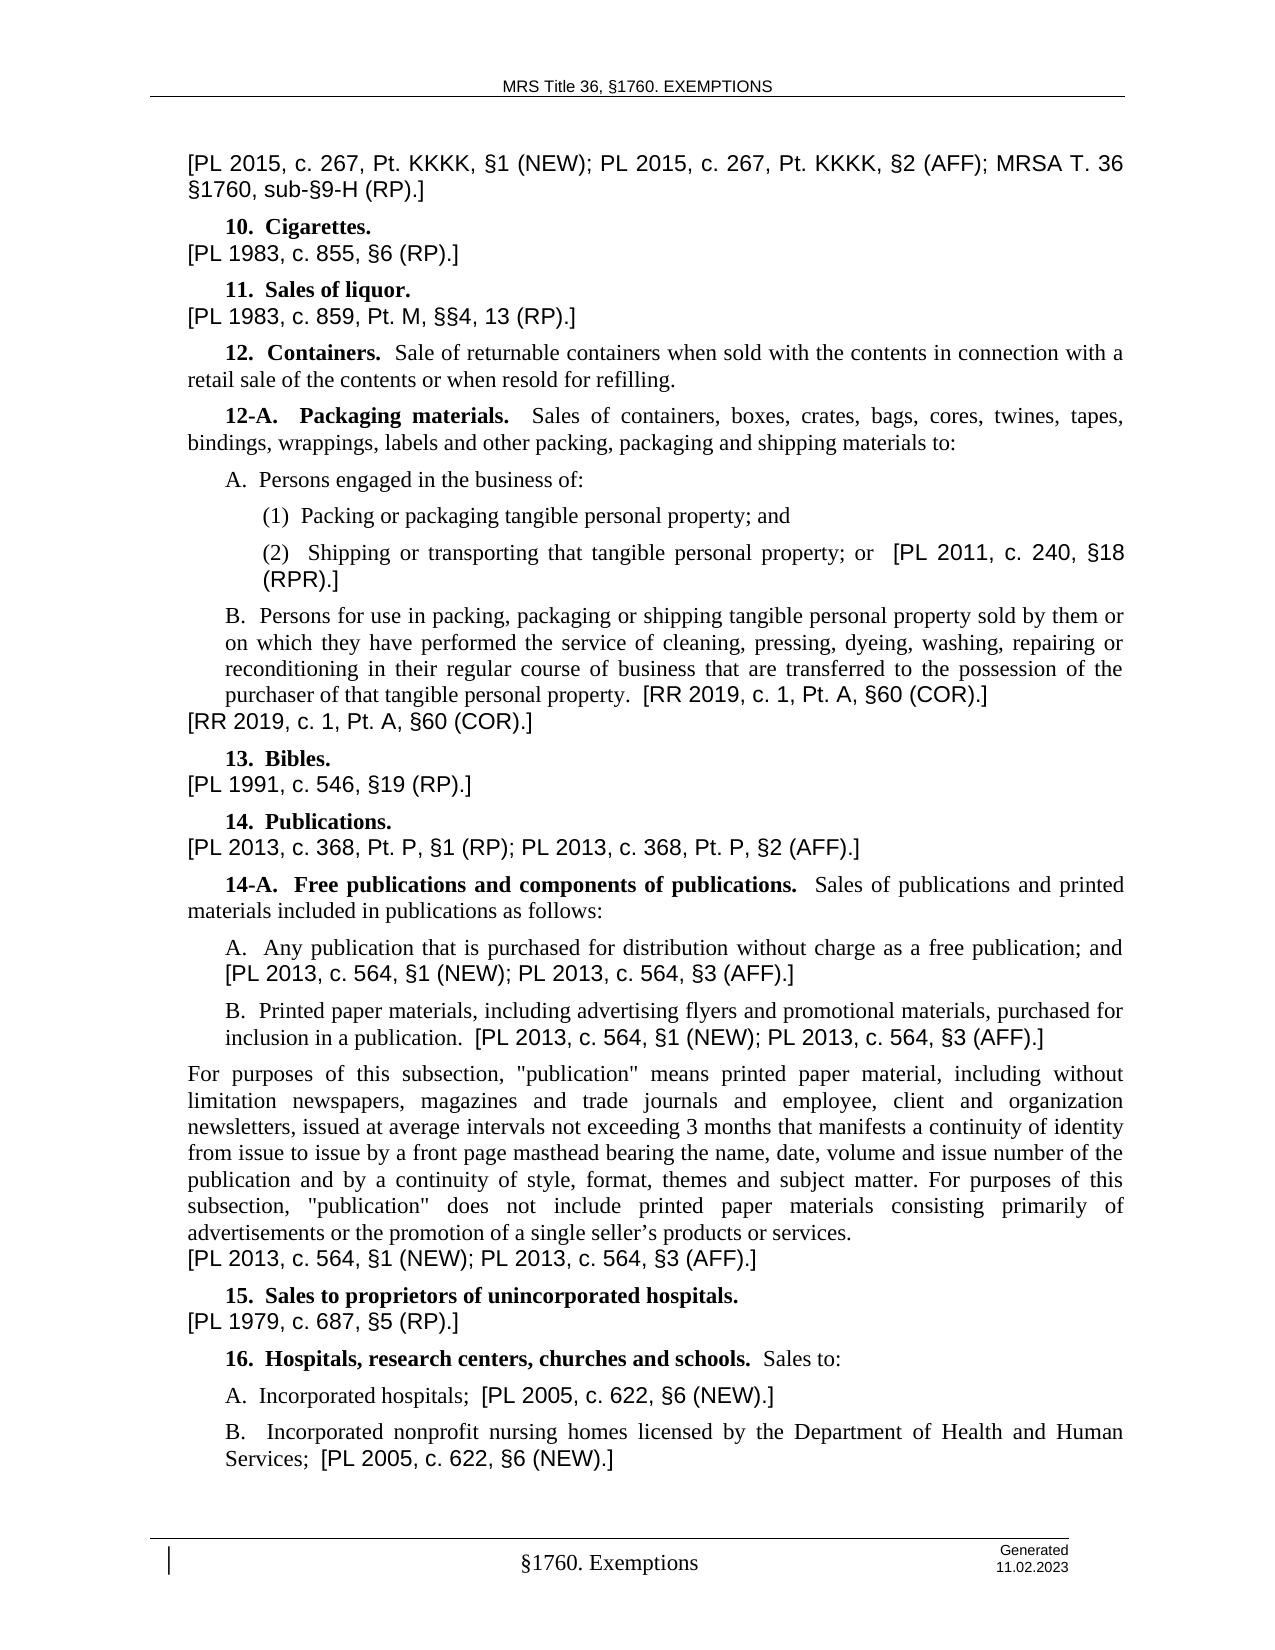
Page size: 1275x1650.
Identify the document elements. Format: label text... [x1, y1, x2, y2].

text A. Incorporated hospitals; [PL 2005, c. 622, §6 (NEW).] [225, 1382, 1125, 1408]
text [PL 2013, c. 564, §1 (NEW); PL 2013, c. 564, §3 (AFF).] [187, 1245, 1125, 1271]
text (2) Shipping or transporting that tangible personal property; or [PL 2011, c. 240, §18 (RPR).] [262, 539, 1125, 592]
text 14. Publications. [187, 808, 1125, 834]
text 15. Sales to proprietors of unincorporated hospitals. [187, 1282, 1125, 1308]
text [PL 1983, c. 859, Pt. M, §§4, 13 (RP).] [187, 303, 1125, 329]
text 12. Containers. Sale of returnable containers when sold with the contents in connection with a retail sale of the contents or when resold for refilling. [187, 339, 1125, 392]
text 16. Hospitals, research centers, churches and schools. Sales to: [187, 1345, 1125, 1371]
text [PL 1991, c. 546, §19 (RP).] [187, 771, 1125, 797]
text [PL 1983, c. 855, §6 (RP).] [187, 239, 1125, 266]
text (1) Packing or packaging tangible personal property; and [262, 502, 1125, 529]
text [PL 2015, c. 267, Pt. KKKK, §1 (NEW); PL 2015, c. 267, Pt. KKKK, §2 (AFF); MRSA T. 36 §1760, sub-§9-H (RP).] [187, 150, 1125, 203]
text 13. Bibles. [187, 745, 1125, 771]
text [PL 2013, c. 368, Pt. P, §1 (RP); PL 2013, c. 368, Pt. P, §2 (AFF).] [187, 834, 1125, 861]
text 12-A. Packaging materials. Sales of containers, boxes, crates, bags, cores, twines, tapes, bindings, wrappings, labels and other packing, packaging and shipping materials to: [187, 402, 1125, 455]
text B. Incorporated nonprofit nursing homes licensed by the Department of Health and Human Services; [PL 2005, c. 622, §6 (NEW).] [225, 1418, 1125, 1471]
text [PL 1979, c. 687, §5 (RP).] [187, 1308, 1125, 1334]
text 10. Cigarettes. [187, 213, 1125, 239]
text B. Printed paper materials, including advertising flyers and promotional materials, purchased for inclusion in a publication. [PL 2013, c. 564, §1 (NEW); PL 2013, c. 564, §3 (AFF).] [225, 997, 1125, 1050]
text For purposes of this subsection, "publication" means printed paper material, including without limitation newspapers, magazines and trade journals and employee, client and organization newsletters, issued at average intervals not exceeding 3 months that manifests a continuity of identity from issue to issue by a front page masthead bearing the name, date, volume and issue number of the publication and by a continuity of style, format, themes and subject matter. For purposes of this subsection, "publication" does not include printed paper materials consisting primarily of advertisements or the promotion of a single seller’s products or services. [187, 1060, 1125, 1245]
text A. Any publication that is purchased for distribution without charge as a free publication; and [PL 2013, c. 564, §1 (NEW); PL 2013, c. 564, §3 (AFF).] [225, 934, 1125, 987]
text B. Persons for use in packing, packaging or shipping tangible personal property sold by them or on which they have performed the service of cleaning, pressing, dyeing, washing, repairing or reconditioning in their regular course of business that are transferred to the possession of the purchaser of that tangible personal property. [RR 2019, c. 1, Pt. A, §60 (COR).] [225, 602, 1125, 708]
text 14-A. Free publications and components of publications. Sales of publications and printed materials included in publications as follows: [187, 871, 1125, 924]
text 11. Sales of liquor. [187, 276, 1125, 303]
text A. Persons engaged in the business of: [225, 466, 1125, 492]
text [RR 2019, c. 1, Pt. A, §60 (COR).] [187, 708, 1125, 734]
